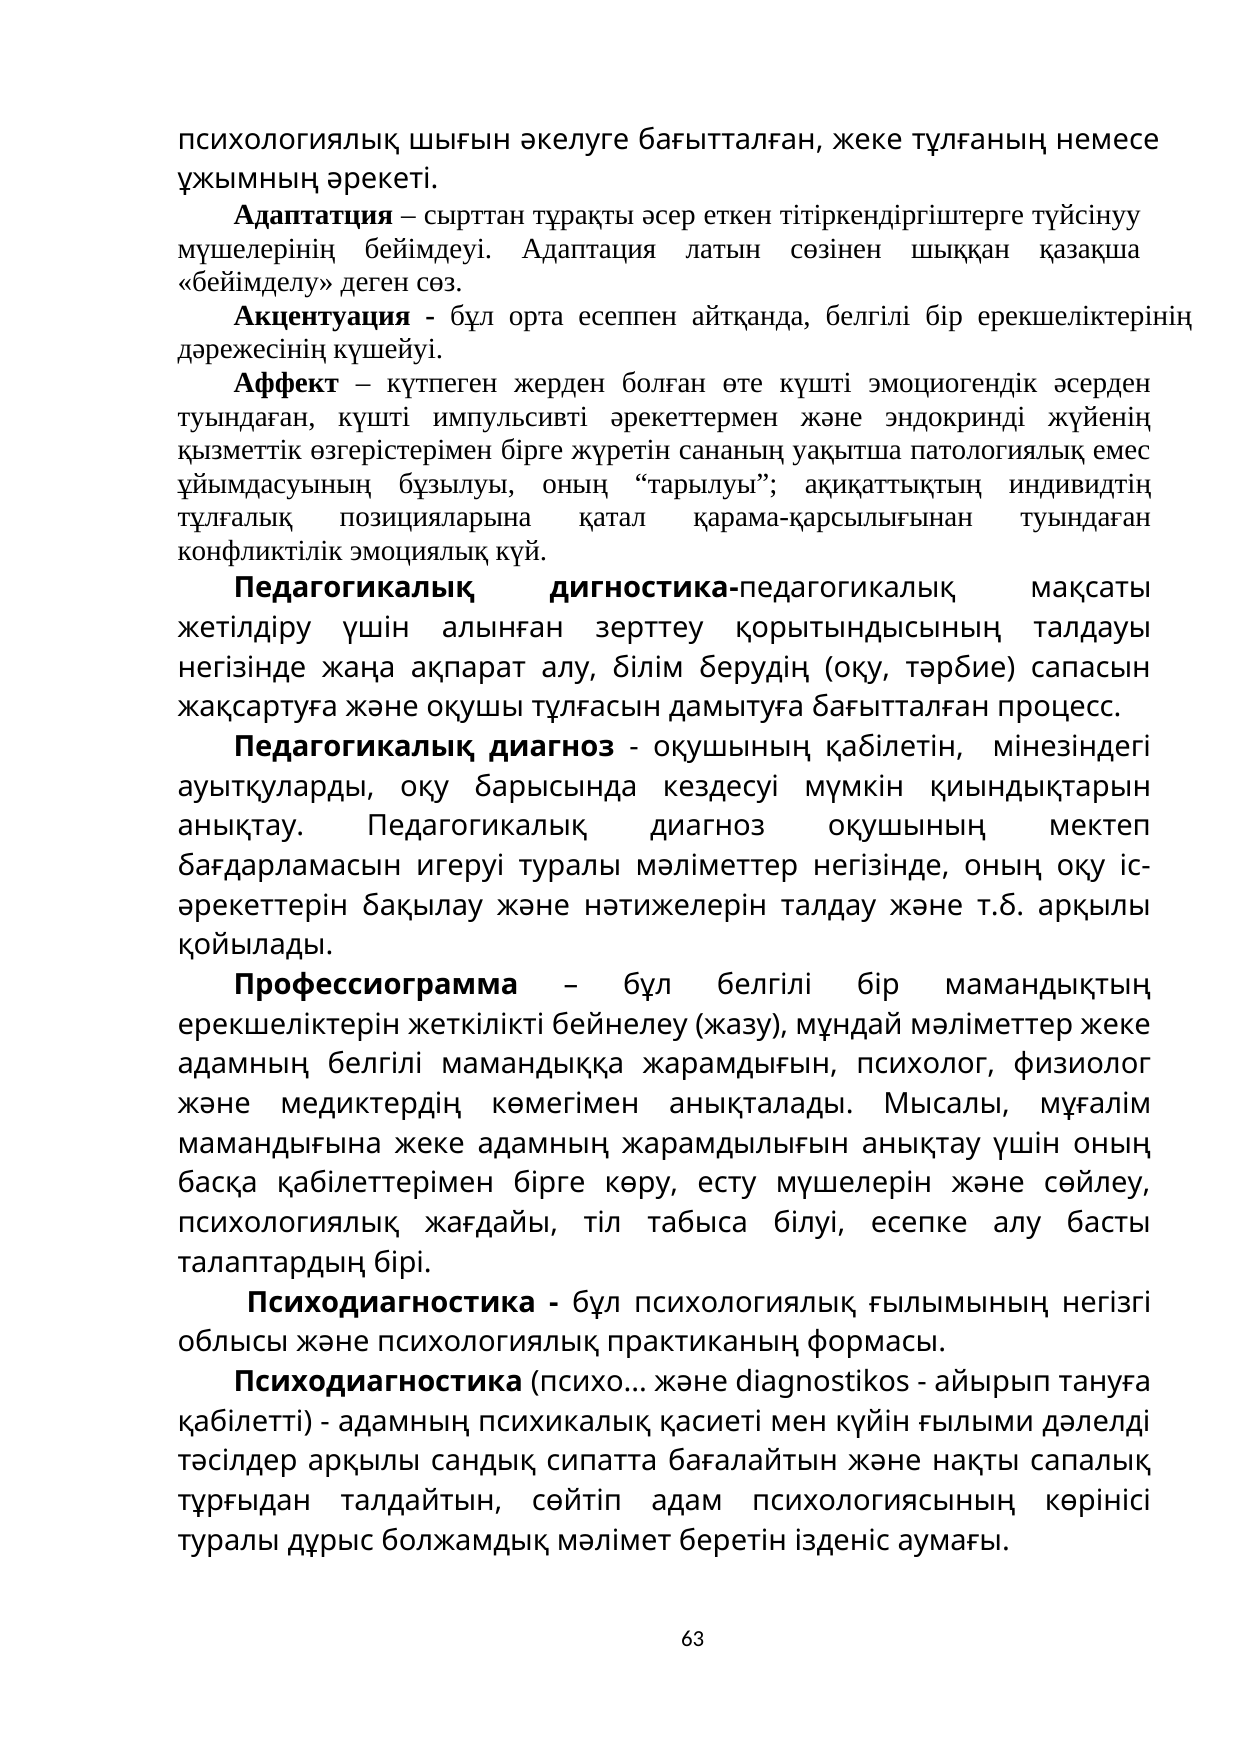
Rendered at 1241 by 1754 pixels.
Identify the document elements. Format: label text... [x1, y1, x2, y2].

text Акцентуация - бұл орта есеппен айтқанда, белгілі бір ерекшеліктерінің дәрежесінің күшейуі. [177, 298, 1192, 365]
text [177, 118, 1160, 197]
text Профессиограмма – бұл белгілі бір мамандықтың ерекшеліктерін жеткілікті бейнелеу (жазу), мұндай мәліметтер жеке адамның белгілі мамандыққа жарамдығын, психолог, физиолог және медиктердің көмегімен анықталады. Мысалы, мұғалім мамандығына жеке адамның жарамдылығын анықтау үшін оның басқа қабілеттерімен бірге көру, есту мүшелерін және сөйлеу, психологиялық жағдайы, тіл табыса білуі, есепке алу басты талаптардың бірі. [177, 963, 1152, 1281]
text Аффект – күтпеген жерден болған өте күшті эмоциогендік әсерден туындаған, күшті импульсивті әрекеттермен және эндокринді жүйенің қызметтік өзгерістерімен бірге жүретін сананың уақытша патологиялық емес ұйымдасуының бұзылуы, оның “тарылуы”; ақиқаттықтың индивидтің тұлғалық позицияларына қатал қарама-қарсылығынан туындаған конфликтілік эмоциялық күй. [177, 365, 1152, 566]
text Педагогикалық диагноз - оқушының қабілетін, мінезіндегі ауытқуларды, оқу барысында кездесуі мүмкін қиындықтарын анықтау. Педагогикалық диагноз оқушының мектеп бағдарламасын игеруі туралы мәліметтер негізінде, оның оқу іс-әрекеттерін бақылау және нәтижелерін талдау және т.б. арқылы қойылады. [177, 725, 1152, 963]
text Адаптатция – сырттан тұрақты әсер еткен тітіркендіргіштерге түйсінуу мүшелерінің бейімдеуі. Адаптация латын сөзінен шыққан қазақша «бейімделу» деген сөз. [177, 197, 1141, 298]
text Психодиагностика - бұл психологиялық ғылымының негізгі облысы және психологиялық практиканың формасы. [177, 1281, 1152, 1360]
text Педагогикалық дигностика-педагогикалық мақсаты жетілдіру үшін алынған зерттеу қорытындысының талдауы негізінде жаңа ақпарат алу, білім берудің (оқу, тәрбие) сапасын жақсартуға және оқушы тұлғасын дамытуға бағытталған процесс. [177, 566, 1152, 725]
text Психодиагностика (психо... және diagnostikos - айырып тануға қабілетті) - адамның психикалық қасиеті мен күйін ғылыми дәлелді тәсілдер арқылы сандық сипатта бағалайтын және нақты сапалық тұрғыдан талдайтын, сөйтіп адам психологиясының көрінісі туралы дұрыс болжамдық мәлімет беретін ізденіс аумағы. [177, 1360, 1152, 1559]
